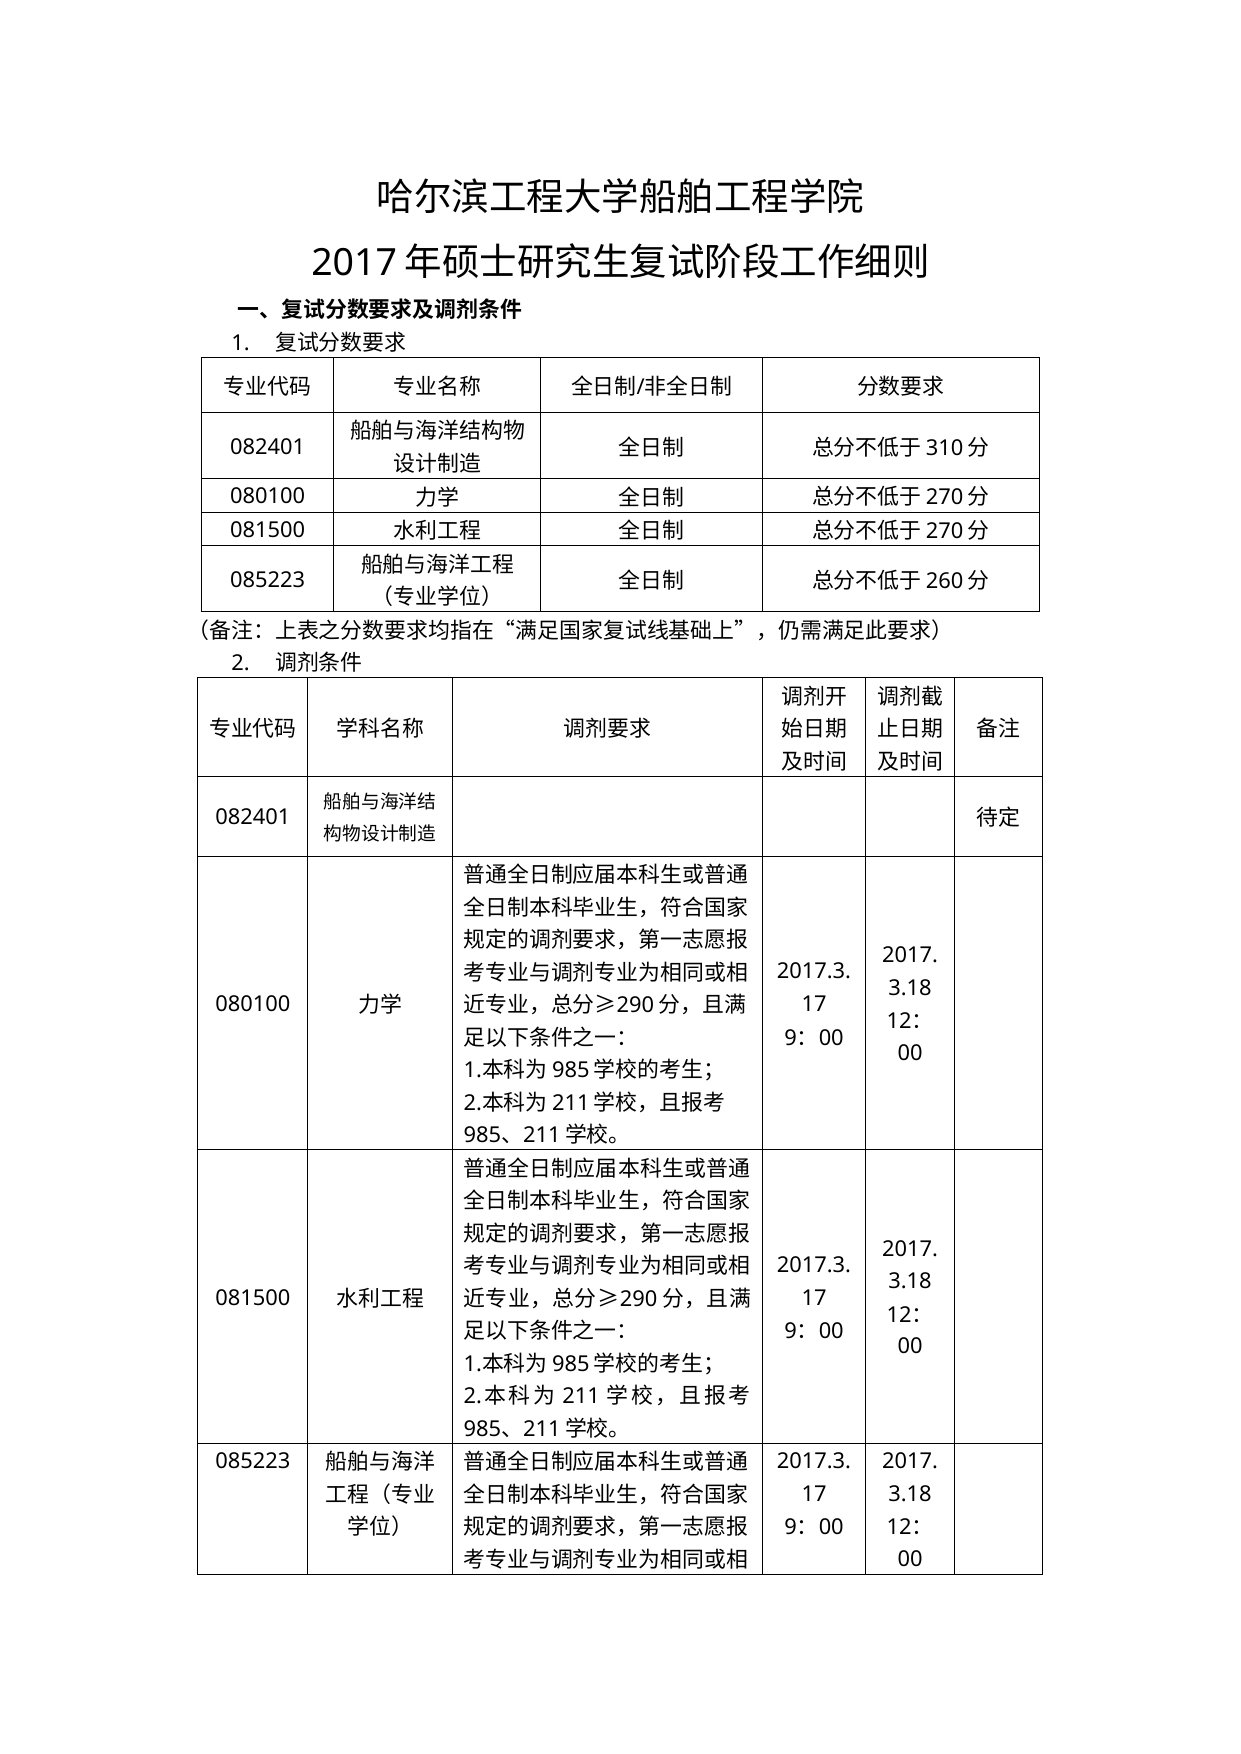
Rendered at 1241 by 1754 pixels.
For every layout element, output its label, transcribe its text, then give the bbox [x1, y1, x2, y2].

table_cell 力学 [308, 857, 452, 1149]
table_header 专业名称 [334, 358, 540, 412]
table_cell 船舶与海洋结构物设计制造 [334, 413, 540, 478]
table_cell 全日制 [541, 479, 762, 512]
table_header 分数要求 [763, 358, 1039, 412]
table_cell 080100 [202, 479, 333, 512]
table_cell [955, 857, 1042, 1149]
list 复试分数要求 [187, 324, 1053, 357]
table_header 学科名称 [308, 678, 452, 776]
table_cell 085223 [198, 1444, 307, 1574]
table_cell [453, 1444, 762, 1574]
table_header 专业代码 [202, 358, 333, 412]
table_cell 082401 [198, 777, 307, 856]
table_cell 2017.3.17 9：00 [763, 1150, 865, 1443]
table_header 专业代码 [198, 678, 307, 776]
list 调剂条件 [187, 645, 1053, 677]
table_cell 水利工程 [334, 513, 540, 545]
table_cell 2017.3.18 12：00 [866, 857, 954, 1149]
table_header 备注 [955, 678, 1042, 776]
table_cell [955, 1444, 1042, 1574]
table_cell [453, 777, 762, 856]
table_cell 全日制 [541, 513, 762, 545]
table_header 全日制/非全日制 [541, 358, 762, 412]
table_cell 080100 [198, 857, 307, 1149]
title 2017年硕士研究生复试阶段工作细则 [187, 227, 1053, 292]
text （备注：上表之分数要求均指在“满足国家复试线基础上”，仍需满足此要求） [187, 612, 1053, 645]
table_cell 力学 [334, 479, 540, 512]
table_cell [955, 1150, 1042, 1443]
table_cell 船舶与海洋工程（专业学位） [334, 546, 540, 611]
list 一、复试分数要求及调剂条件 [237, 292, 1053, 324]
table_cell 普通全日制应届本科生或普通全日制本科毕业生，符合国家规定的调剂要求，第一志愿报考专业与调剂专业为相同或相近专业，总分≥290分，且满足以下条件之一： 1.本科为985学校的考生； 2.本科为211学校，且报考985、211学校。 [453, 1150, 762, 1443]
table_header 调剂要求 [453, 678, 762, 776]
table_cell [763, 777, 865, 856]
table_cell 总分不低于270分 [763, 479, 1039, 512]
table_cell 2017.3.18 12：00 [866, 1444, 954, 1574]
table_cell 船舶与海洋结构物设计制造 [308, 777, 452, 856]
table_cell 082401 [202, 413, 333, 478]
table_cell 总分不低于270分 [763, 513, 1039, 545]
table_cell 081500 [202, 513, 333, 545]
title 哈尔滨工程大学船舶工程学院 [187, 162, 1053, 227]
table_cell 水利工程 [308, 1150, 452, 1443]
table_header 调剂截止日期及时间 [866, 678, 954, 776]
table_cell 总分不低于260分 [763, 546, 1039, 611]
table_cell 2017.3.18 12：00 [866, 1150, 954, 1443]
table_cell 2017.3.17 9：00 [763, 857, 865, 1149]
table_cell 全日制 [541, 413, 762, 478]
table_cell 2017.3.17 9：00 [763, 1444, 865, 1574]
table_cell 085223 [202, 546, 333, 611]
table_cell 全日制 [541, 546, 762, 611]
table_cell [866, 777, 954, 856]
table_cell 081500 [198, 1150, 307, 1443]
table_cell 船舶与海洋工程（专业学位） [308, 1444, 452, 1574]
table_cell 普通全日制应届本科生或普通全日制本科毕业生，符合国家规定的调剂要求，第一志愿报考专业与调剂专业为相同或相近专业，总分≥290分，且满足以下条件之一： 1.本科为985学校的考生； 2.本科为211学校，且报考985、211学校。 [453, 857, 762, 1149]
table_cell 待定 [955, 777, 1042, 856]
table_header 调剂开始日期及时间 [763, 678, 865, 776]
table_cell 总分不低于310分 [763, 413, 1039, 478]
